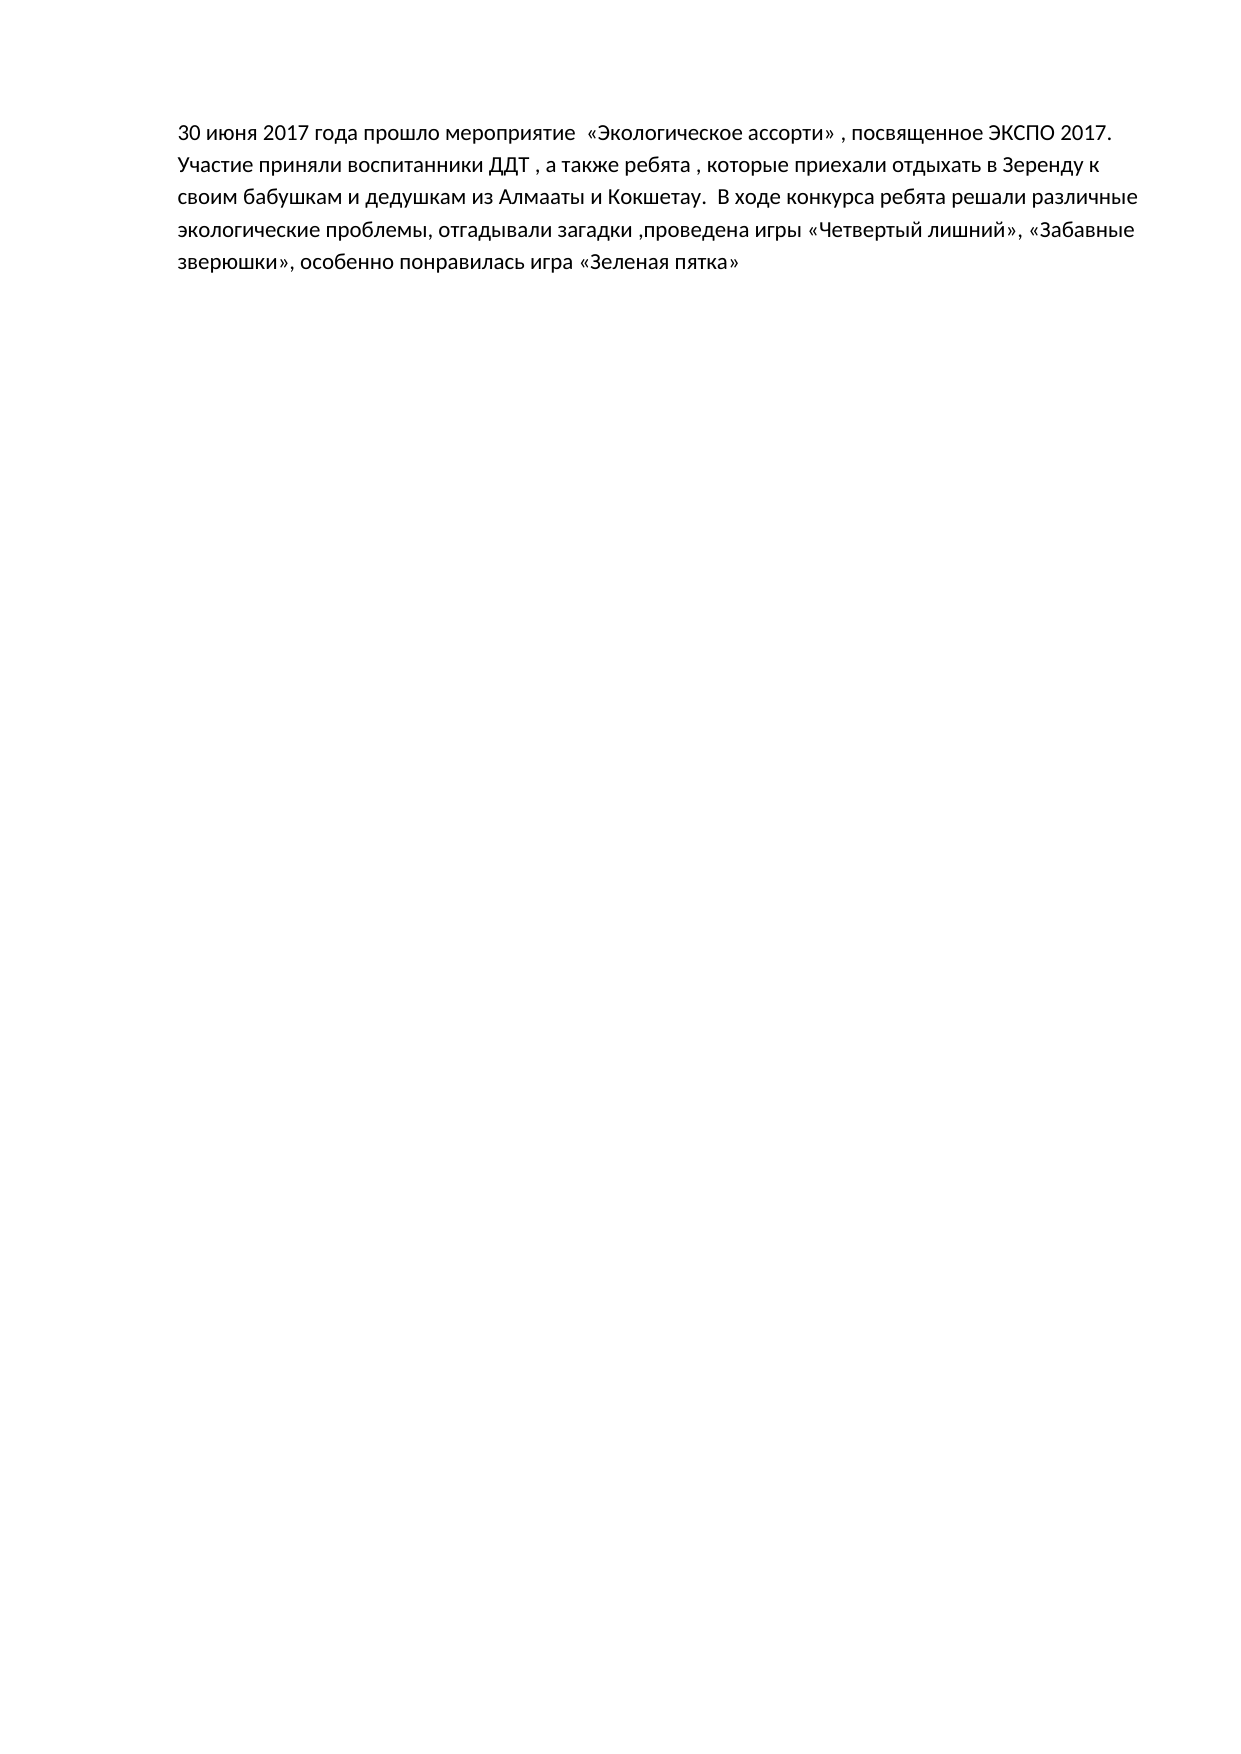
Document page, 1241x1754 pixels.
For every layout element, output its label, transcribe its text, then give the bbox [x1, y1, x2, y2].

text 30 июня 2017 года прошло мероприятие «Экологическое ассорти» , посвященное ЭКСПО 2017. Участие приняли воспитанники ДДТ , а также ребята , которые приехали отдыхать в Зеренду к своим бабушкам и дедушкам из Алмааты и Кокшетау. В ходе конкурса ребята решали различные экологические проблемы, отгадывали загадки ,проведена игры «Четвертый лишний», «Забавные зверюшки», особенно понравилась игра «Зеленая пятка» [177, 118, 1152, 275]
